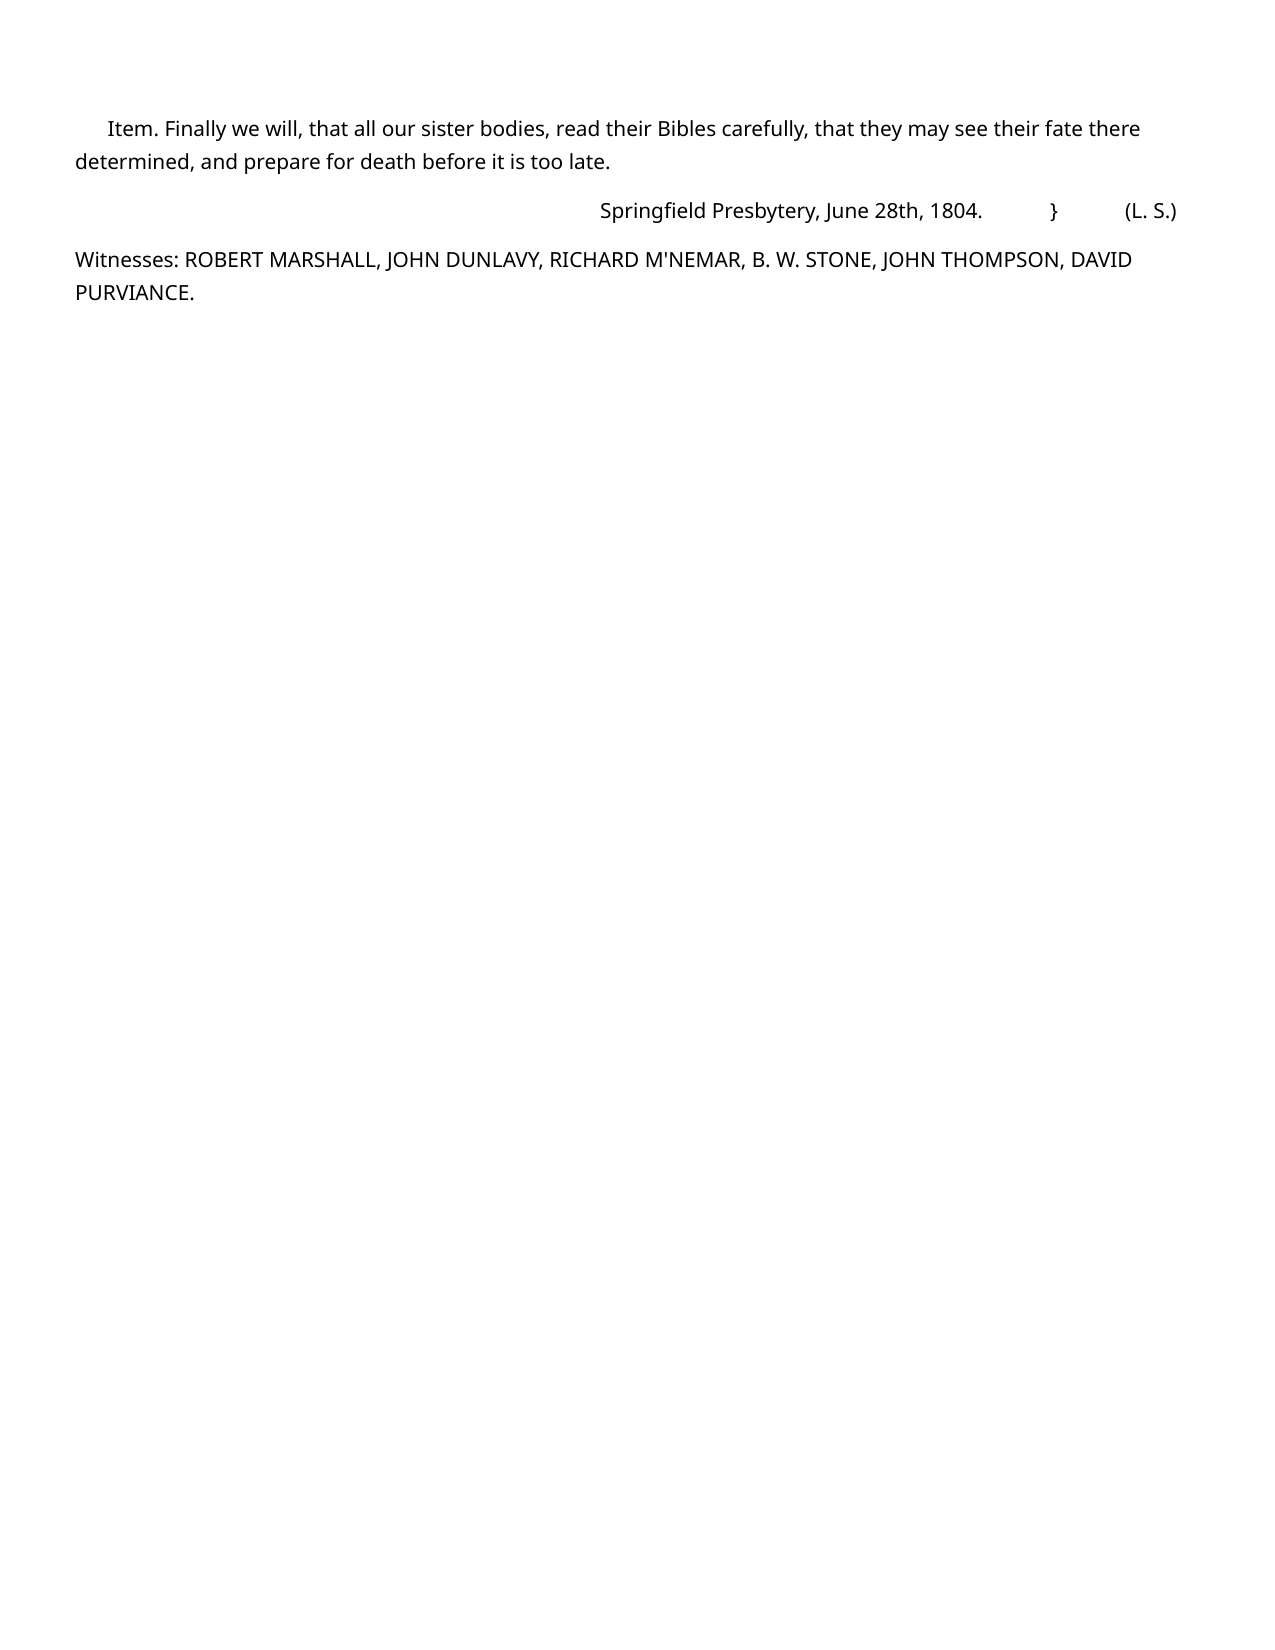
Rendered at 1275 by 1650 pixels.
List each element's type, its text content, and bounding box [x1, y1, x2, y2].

text Witnesses: ROBERT MARSHALL, JOHN DUNLAVY, RICHARD M'NEMAR, B. W. STONE, JOHN THOMPSON, DAVID PURVIANCE. [75, 246, 1219, 307]
text Item. Finally we will, that all our sister bodies, read their Bibles carefully, that they may see their fate there determined, and prepare for death before it is too late. [75, 114, 1219, 175]
text Springfield Presbytery, June 28th, 1804. } (L. S.) [75, 196, 1219, 225]
